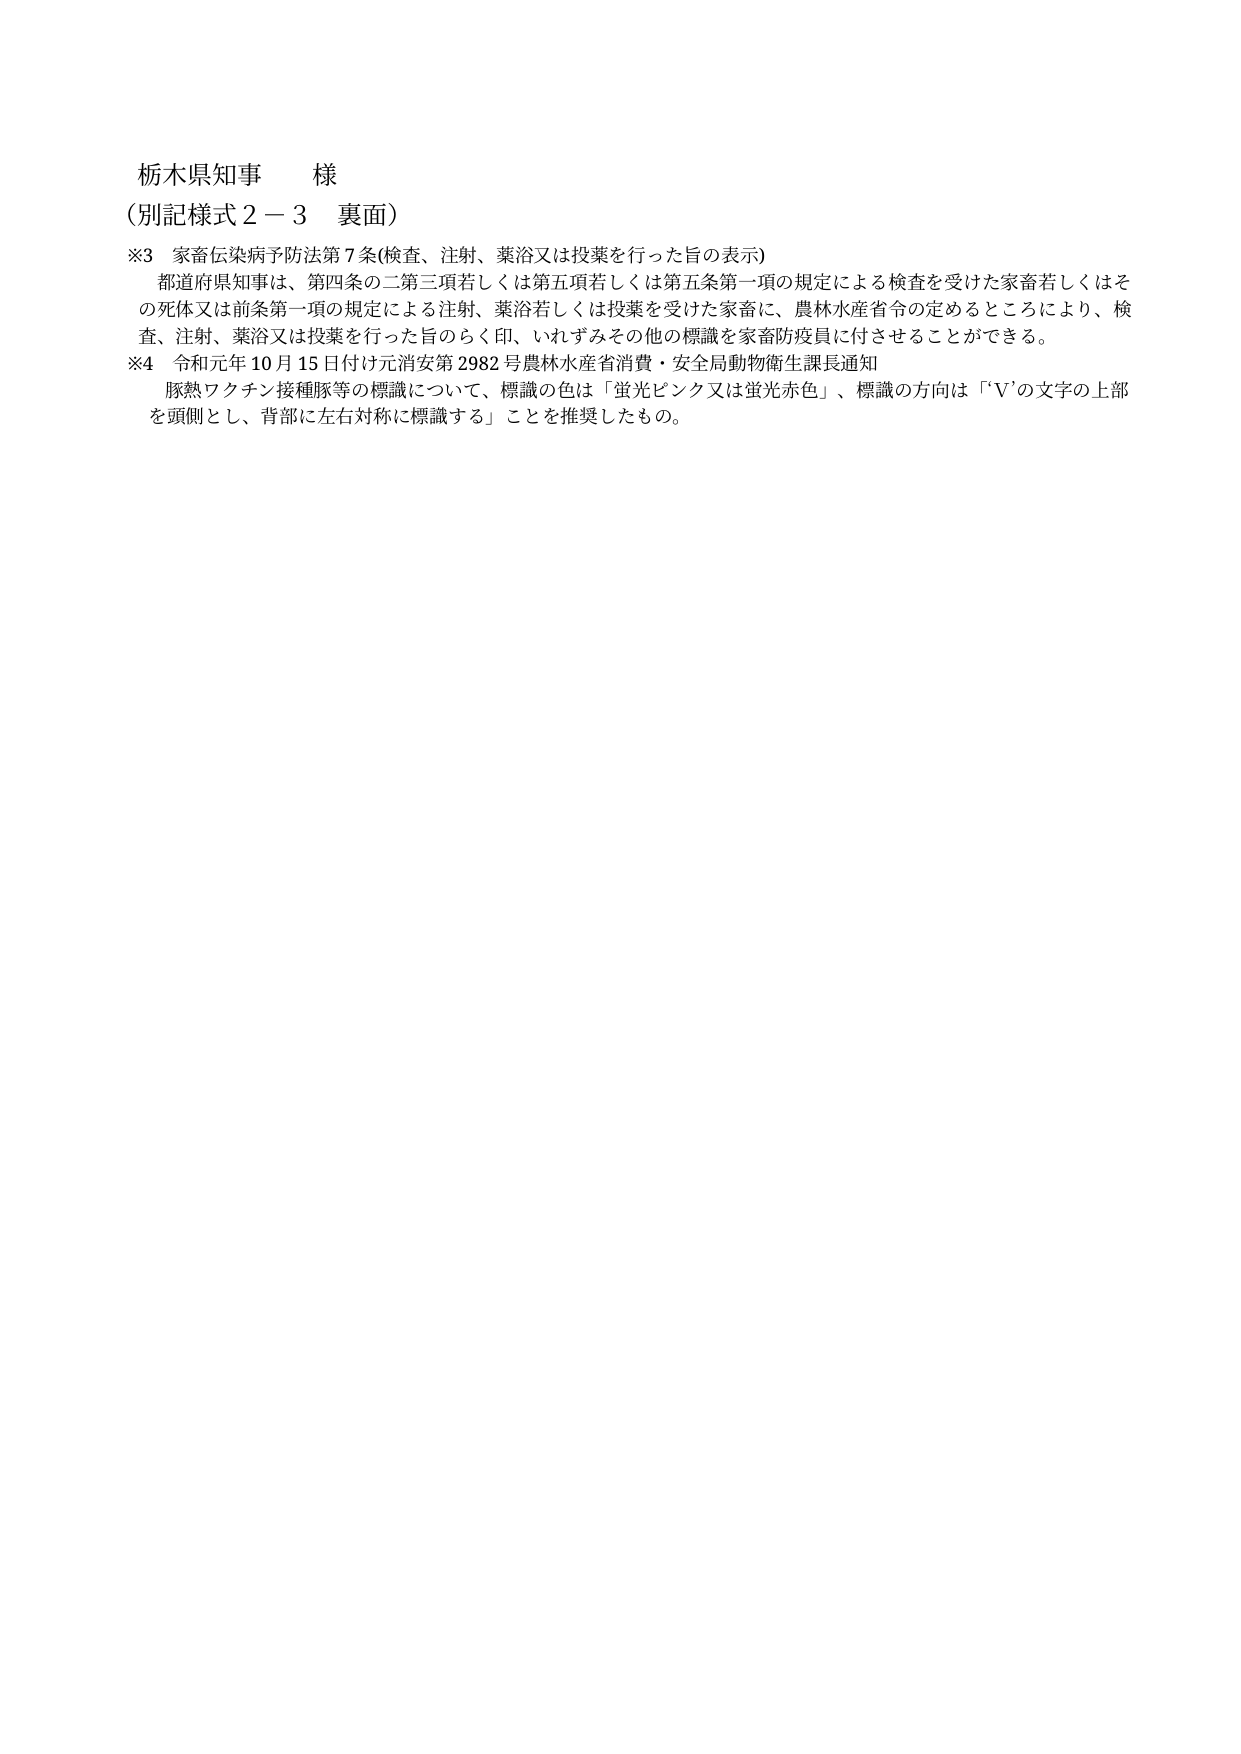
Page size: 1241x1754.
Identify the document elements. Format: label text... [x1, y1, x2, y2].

text 栃木県知事 様 [112, 153, 1128, 193]
text （別記様式２－３ 裏面） [112, 193, 1128, 234]
